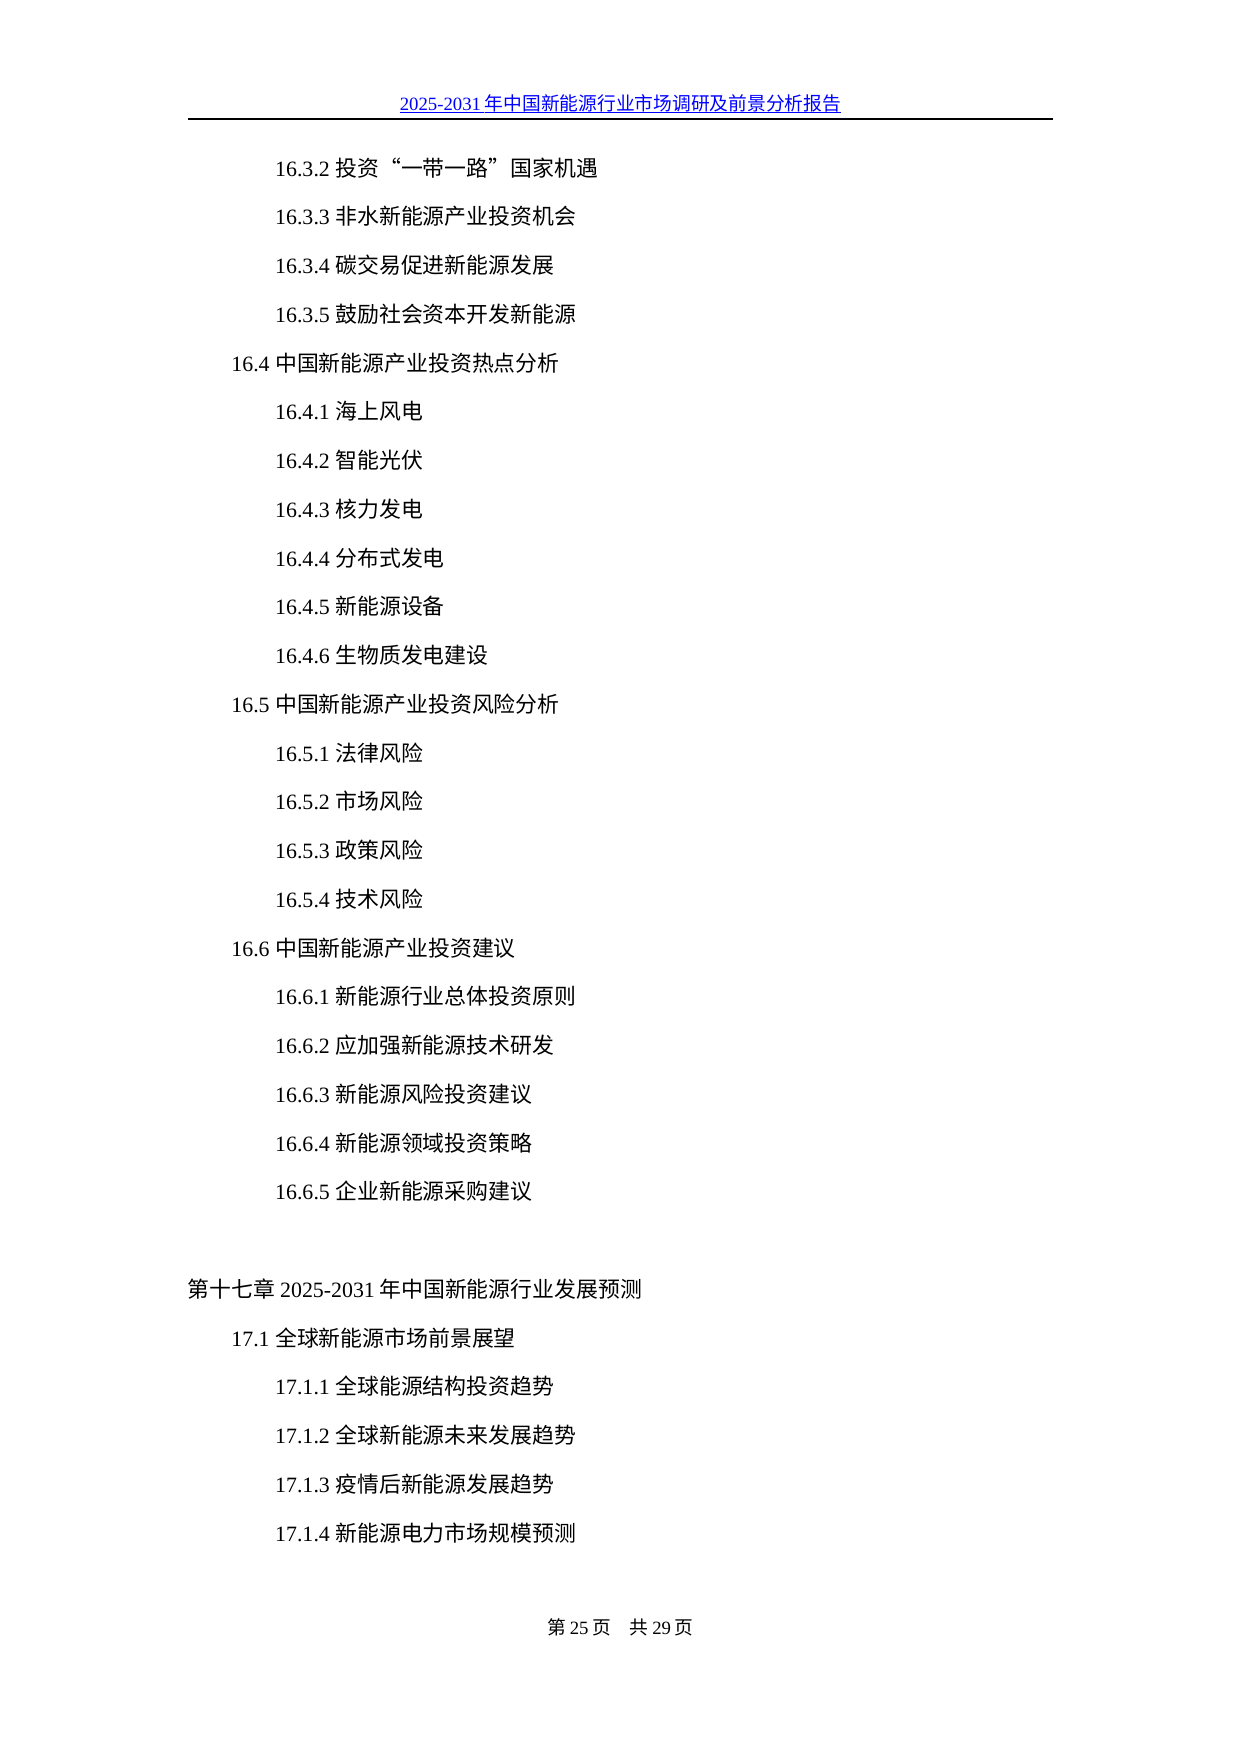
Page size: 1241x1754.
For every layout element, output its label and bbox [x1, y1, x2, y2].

text [187, 150, 1053, 1548]
